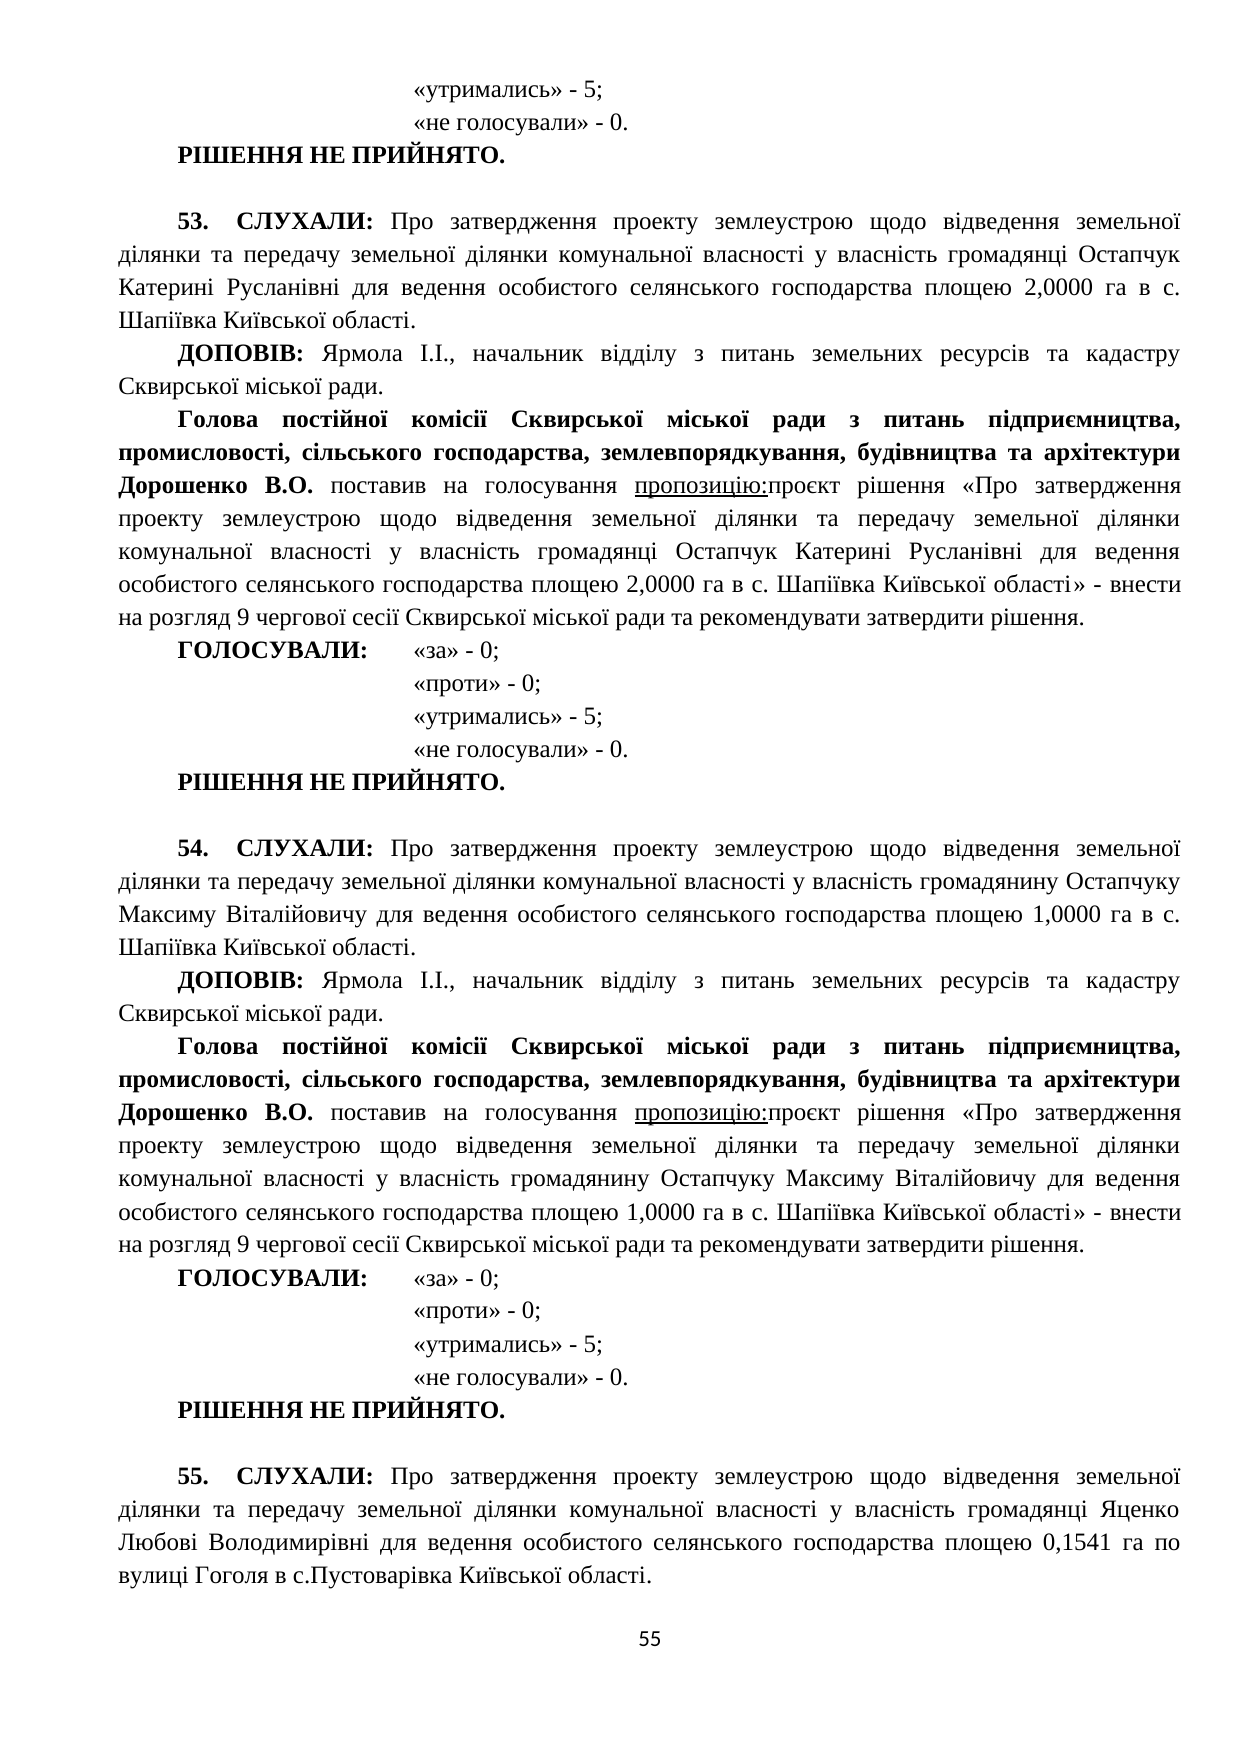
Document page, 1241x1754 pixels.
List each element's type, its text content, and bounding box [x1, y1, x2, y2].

text Голова постійної комісії Сквирської міської ради з питань підприємництва, промисловості, сільського господарства, землевпорядкування, будівництва та архітектури Дорошенко В.О. поставив на голосування пропозицію:проєкт рішення «Про затвердження проекту землеустрою щодо відведення земельної ділянки та передачу земельної ділянки комунальної власності у власність громадянину Остапчуку Максиму Віталійовичу для ведення особистого селянського господарства площею 1,0000 га в с. Шапіївка Київської області» - внести на розгляд 9 чергової сесії Сквирської міської ради та рекомендувати затвердити рішення. [118, 1031, 1181, 1258]
text ДОПОВІВ: Ярмола І.І., начальник відділу з питань земельних ресурсів та кадастру Сквирської міської ради. [118, 965, 1181, 1027]
text «утримались» - 5; [118, 1329, 1181, 1357]
text «не голосували» - 0. [118, 1362, 1181, 1390]
text «проти» - 0; [118, 1296, 1181, 1324]
text «не голосували» - 0. [118, 734, 1181, 763]
list РІШЕННЯ НЕ ПРИЙНЯТО. [118, 140, 1181, 169]
text ДОПОВІВ: Ярмола І.І., начальник відділу з питань земельних ресурсів та кадастру Сквирської міської ради. [118, 338, 1181, 400]
list СЛУХАЛИ: Про затвердження проекту землеустрою щодо відведення земельної ділянки та передачу земельної ділянки комунальної власності у власність громадянці Остапчук Катерині Русланівні для ведення особистого селянського господарства площею 2,0000 га в с. Шапіївка Київської області. [118, 206, 1181, 334]
list СЛУХАЛИ: Про затвердження проекту землеустрою щодо відведення земельної ділянки та передачу земельної ділянки комунальної власності у власність громадянину Остапчуку Максиму Віталійовичу для ведення особистого селянського господарства площею 1,0000 га в с. Шапіївка Київської області. [118, 833, 1181, 961]
list СЛУХАЛИ: Про затвердження проекту землеустрою щодо відведення земельної ділянки та передачу земельної ділянки комунальної власності у власність громадянці Яценко Любові Володимирівні для ведення особистого cелянського господарства площею 0,1541 га по вулиці Гоголя в с.Пустоварівка Київської області. [118, 1461, 1181, 1588]
text «не голосували» - 0. [118, 107, 1181, 136]
text Голова постійної комісії Сквирської міської ради з питань підприємництва, промисловості, сільського господарства, землевпорядкування, будівництва та архітектури Дорошенко В.О. поставив на голосування пропозицію:проєкт рішення «Про затвердження проекту землеустрою щодо відведення земельної ділянки та передачу земельної ділянки комунальної власності у власність громадянці Остапчук Катерині Русланівні для ведення особистого селянського господарства площею 2,0000 га в с. Шапіївка Київської області» - внести на розгляд 9 чергової сесії Сквирської міської ради та рекомендувати затвердити рішення. [118, 404, 1181, 631]
text ГОЛОСУВАЛИ: «за» - 0; [118, 1263, 1181, 1291]
text «проти» - 0; [118, 668, 1181, 697]
list РІШЕННЯ НЕ ПРИЙНЯТО. [118, 767, 1181, 796]
list РІШЕННЯ НЕ ПРИЙНЯТО. [118, 1395, 1181, 1423]
text «утримались» - 5; [118, 74, 1181, 103]
text ГОЛОСУВАЛИ: «за» - 0; [118, 635, 1181, 664]
text «утримались» - 5; [118, 701, 1181, 730]
